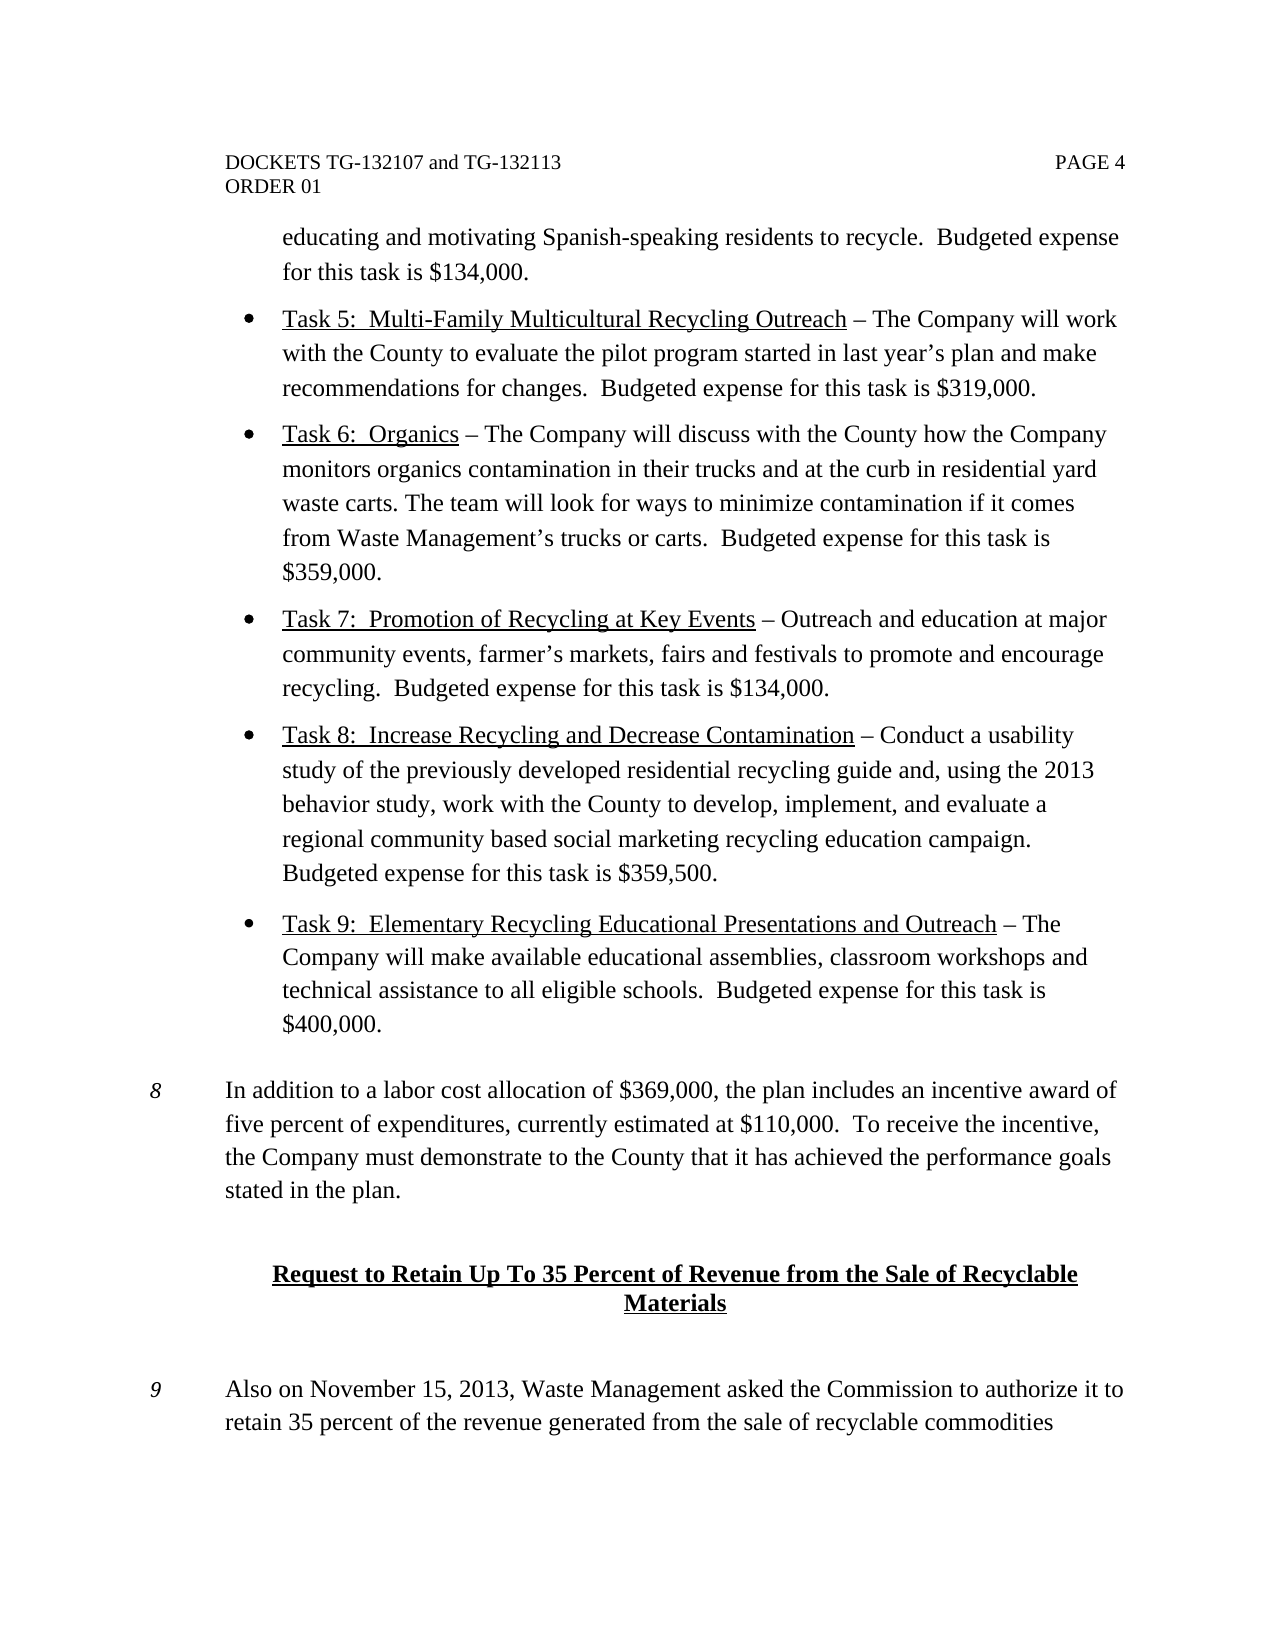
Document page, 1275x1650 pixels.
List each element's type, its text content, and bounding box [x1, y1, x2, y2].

text Request to Retain Up To 35 Percent of Revenue from the Sale of Recyclable Materials [225, 1259, 1125, 1317]
list Task 6: Organics – The Company will discuss with the County how the Company monitors organics contamination in their trucks and at the curb in residential yard waste carts. The team will look for ways to minimize contamination if it comes from Waste Management’s trucks or carts. Budgeted expense for this task is $359,000. [244, 419, 1125, 586]
list Task 7: Promotion of Recycling at Key Events – Outreach and education at major community events, farmer’s markets, fairs and festivals to promote and encourage recycling. Budgeted expense for this task is $134,000. [244, 604, 1125, 702]
list Task 5: Multi-Family Multicultural Recycling Outreach – The Company will work with the County to evaluate the pilot program started in last year’s plan and make recommendations for changes. Budgeted expense for this task is $319,000. [244, 304, 1125, 401]
subtitle Task 9: Elementary Recycling Educational Presentations and Outreach – The Company will make available educational assemblies, classroom workshops and technical assistance to all eligible schools. Budgeted expense for this task is $400,000. [244, 905, 1125, 1039]
list Task 8: Increase Recycling and Decrease Contamination – Conduct a usability study of the previously developed residential recycling guide and, using the 2013 behavior study, work with the County to develop, implement, and evaluate a regional community based social marketing recycling education campaign. Budgeted expense for this task is $359,500. [244, 720, 1125, 887]
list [244, 222, 1125, 285]
list In addition to a labor cost allocation of $369,000, the plan includes an incentive award of five percent of expenditures, currently estimated at $110,000. To receive the incentive, the Company must demonstrate to the County that it has achieved the performance goals stated in the plan. [150, 1072, 1125, 1205]
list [150, 1370, 1125, 1437]
